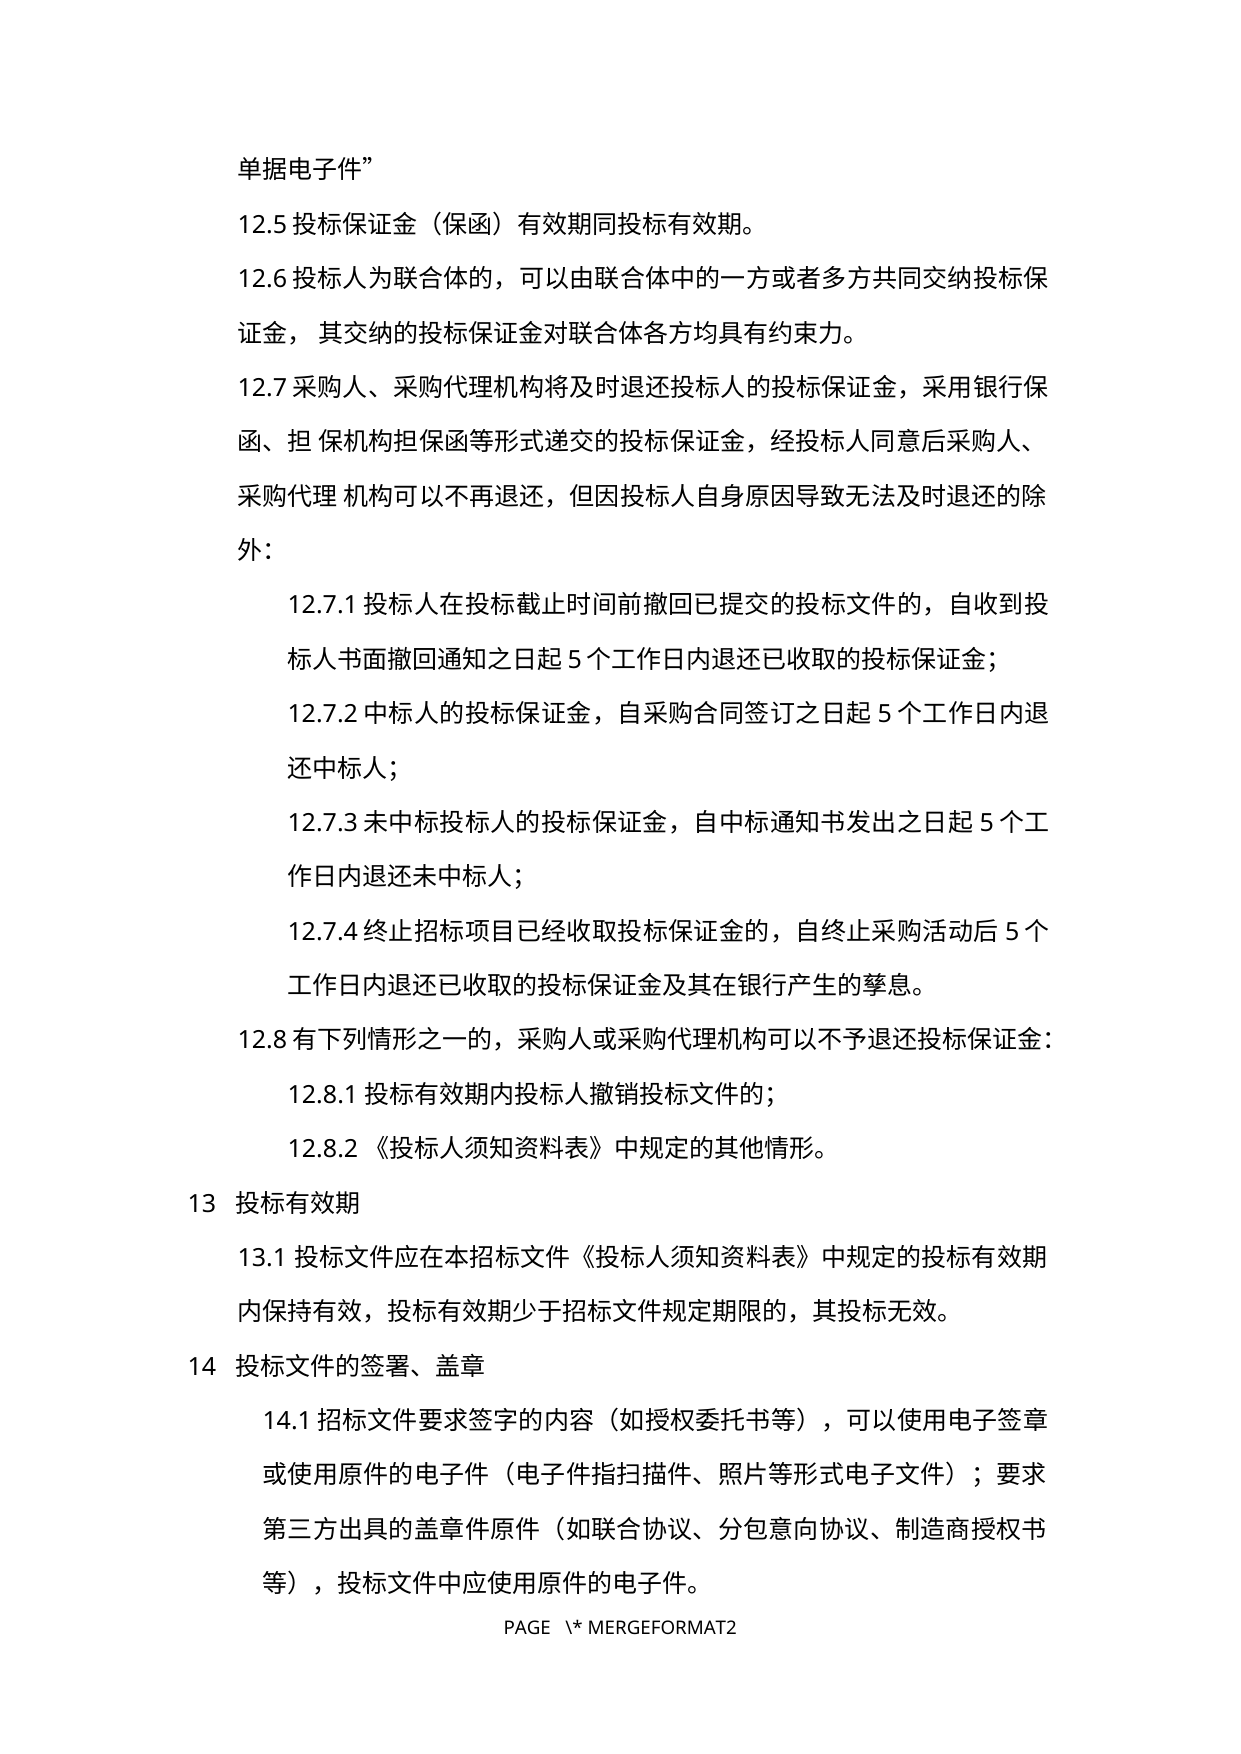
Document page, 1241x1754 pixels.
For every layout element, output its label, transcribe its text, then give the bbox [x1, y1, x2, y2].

text 12.7.1投标人在投标截止时间前撤回已提交的投标文件的，自收到投标人书面撤回通知之日起5个工作日内退还已收取的投标保证金； [287, 585, 1049, 676]
text 12.7.2中标人的投标保证金，自采购合同签订之日起5个工作日内退还中标人； [287, 694, 1049, 784]
text 12.8.2 《投标人须知资料表》中规定的其他情形。 [187, 1129, 1049, 1165]
text 12.5投标保证金（保函）有效期同投标有效期。 [187, 204, 1049, 241]
text 13 投标有效期 [187, 1183, 1049, 1219]
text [237, 150, 1049, 186]
text 14 投标文件的签署、盖章 [187, 1346, 1049, 1382]
text 12.7.4终止招标项目已经收取投标保证金的，自终止采购活动后5个工作日内退还已收取的投标保证金及其在银行产生的孳息。 [287, 911, 1049, 1002]
text 14.1招标文件要求签字的内容（如授权委托书等），可以使用电子签章或使用原件的电子件（电子件指扫描件、照片等形式电子文件）；要求第三方出具的盖章件原件（如联合协议、分包意向协议、制造商授权书等），投标文件中应使用原件的电子件。 [262, 1401, 1049, 1600]
text 12.7.3未中标投标人的投标保证金，自中标通知书发出之日起5个工作日内退还未中标人； [287, 802, 1049, 893]
text 12.8.1 投标有效期内投标人撤销投标文件的； [187, 1074, 1049, 1111]
text 13.1 投标文件应在本招标文件《投标人须知资料表》中规定的投标有效期内保持有效，投标有效期少于招标文件规定期限的，其投标无效。 [237, 1237, 1049, 1328]
text 12.8有下列情形之一的，采购人或采购代理机构可以不予退还投标保证金： [187, 1020, 1049, 1056]
text 12.7采购人、采购代理机构将及时退还投标人的投标保证金，采用银行保函、担 保机构担保函等形式递交的投标保证金，经投标人同意后采购人、采购代理 机构可以不再退还，但因投标人自身原因导致无法及时退还的除外： [237, 367, 1049, 567]
text 12.6投标人为联合体的，可以由联合体中的一方或者多方共同交纳投标保证金， 其交纳的投标保证金对联合体各方均具有约束力。 [237, 259, 1049, 349]
